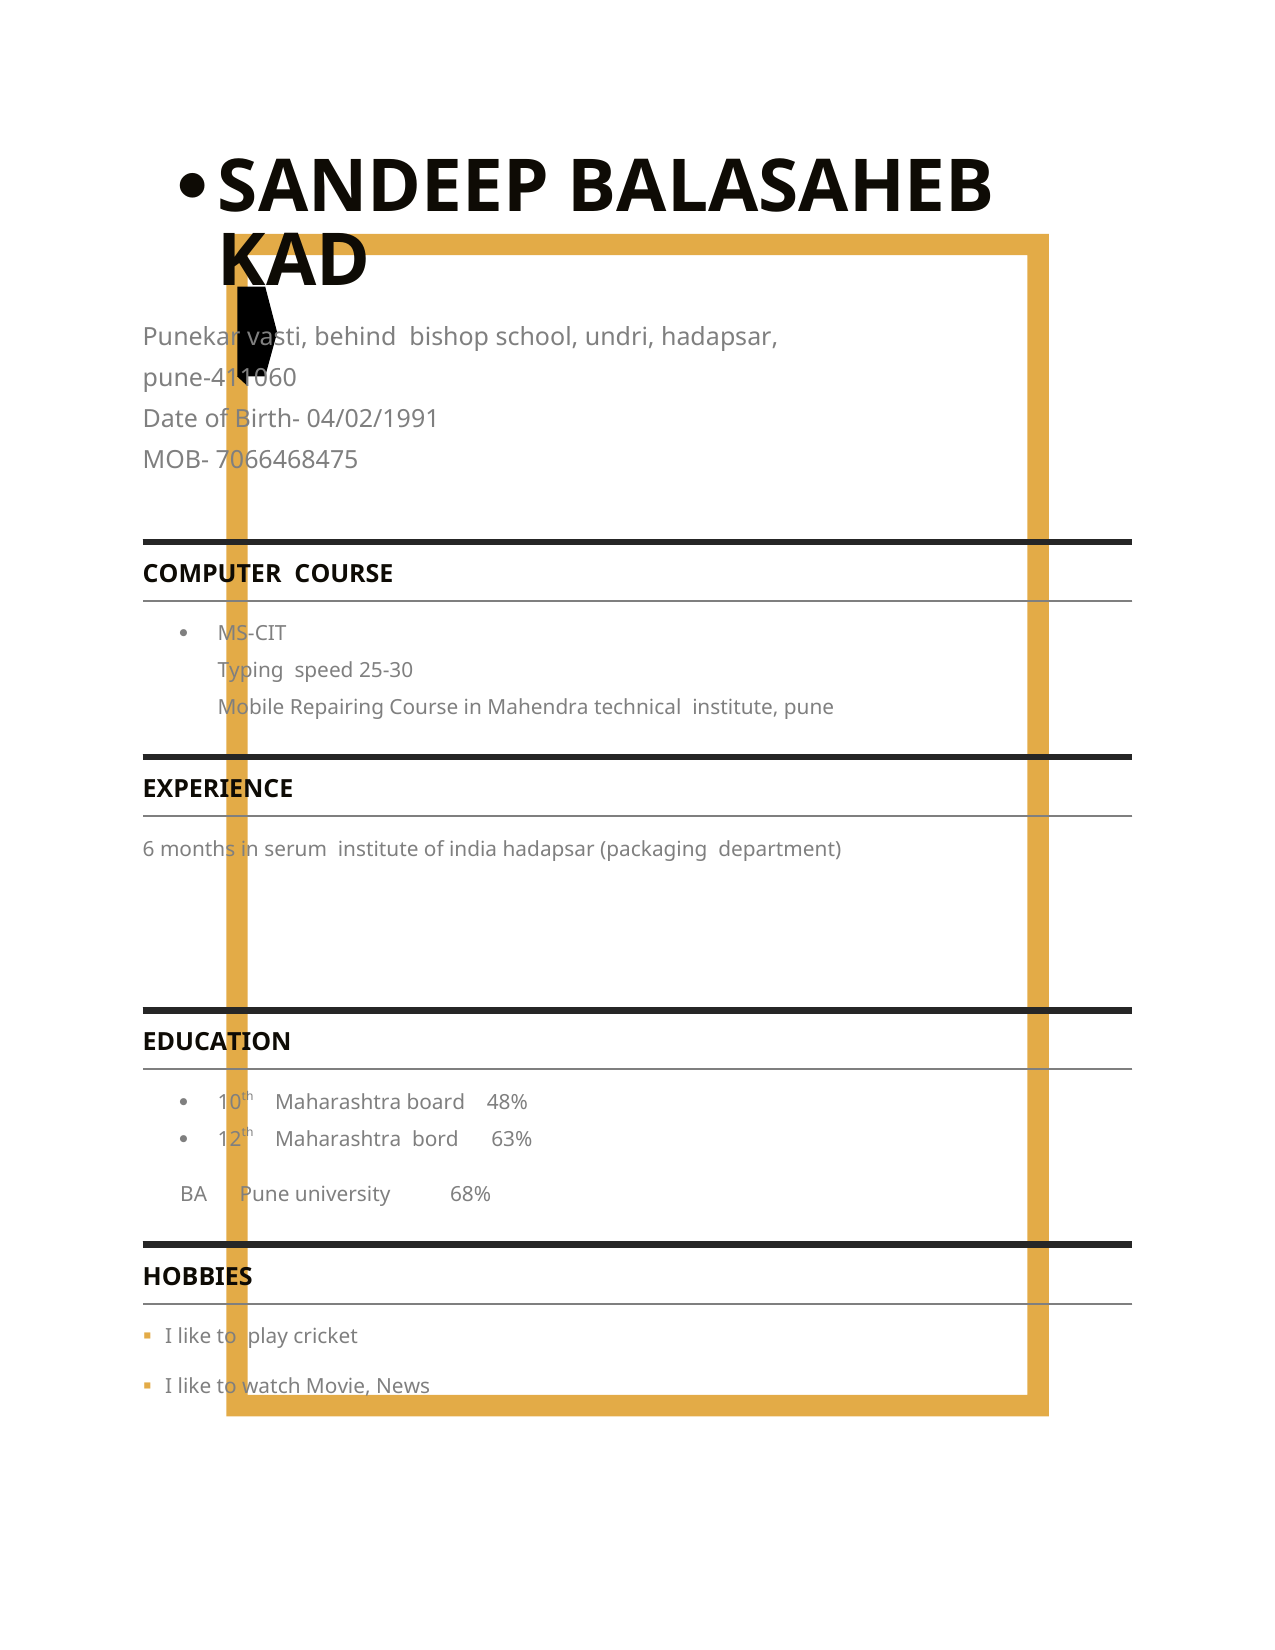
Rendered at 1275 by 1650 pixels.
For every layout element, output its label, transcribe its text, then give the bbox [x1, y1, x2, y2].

list 10th Maharashtra board 48% [180, 1087, 1132, 1116]
list Typing speed 25-30 [217, 655, 1132, 684]
list I like to play cricket [142, 1321, 1132, 1350]
subtitle Hobbies [142, 1242, 1132, 1305]
list Sandeep Balasaheb kad [180, 147, 1132, 307]
text 6 months in serum institute of india hadapsar (packaging department) [142, 834, 1132, 862]
list Mobile Repairing Course in Mahendra technical institute, pune [217, 692, 1132, 721]
text Date of Birth- 04/02/1991 [142, 401, 832, 435]
text Punekar vasti, behind bishop school, undri, hadapsar, pune-411060 [142, 319, 832, 394]
text BA Pune university 68% [180, 1179, 1132, 1208]
subtitle computer course [142, 540, 1132, 602]
list 12th Maharashtra bord 63% [180, 1124, 1132, 1152]
list MS-CIT [180, 618, 1132, 647]
text MOB- 7066468475 [142, 442, 832, 476]
list I like to watch Movie, News [142, 1371, 1132, 1399]
